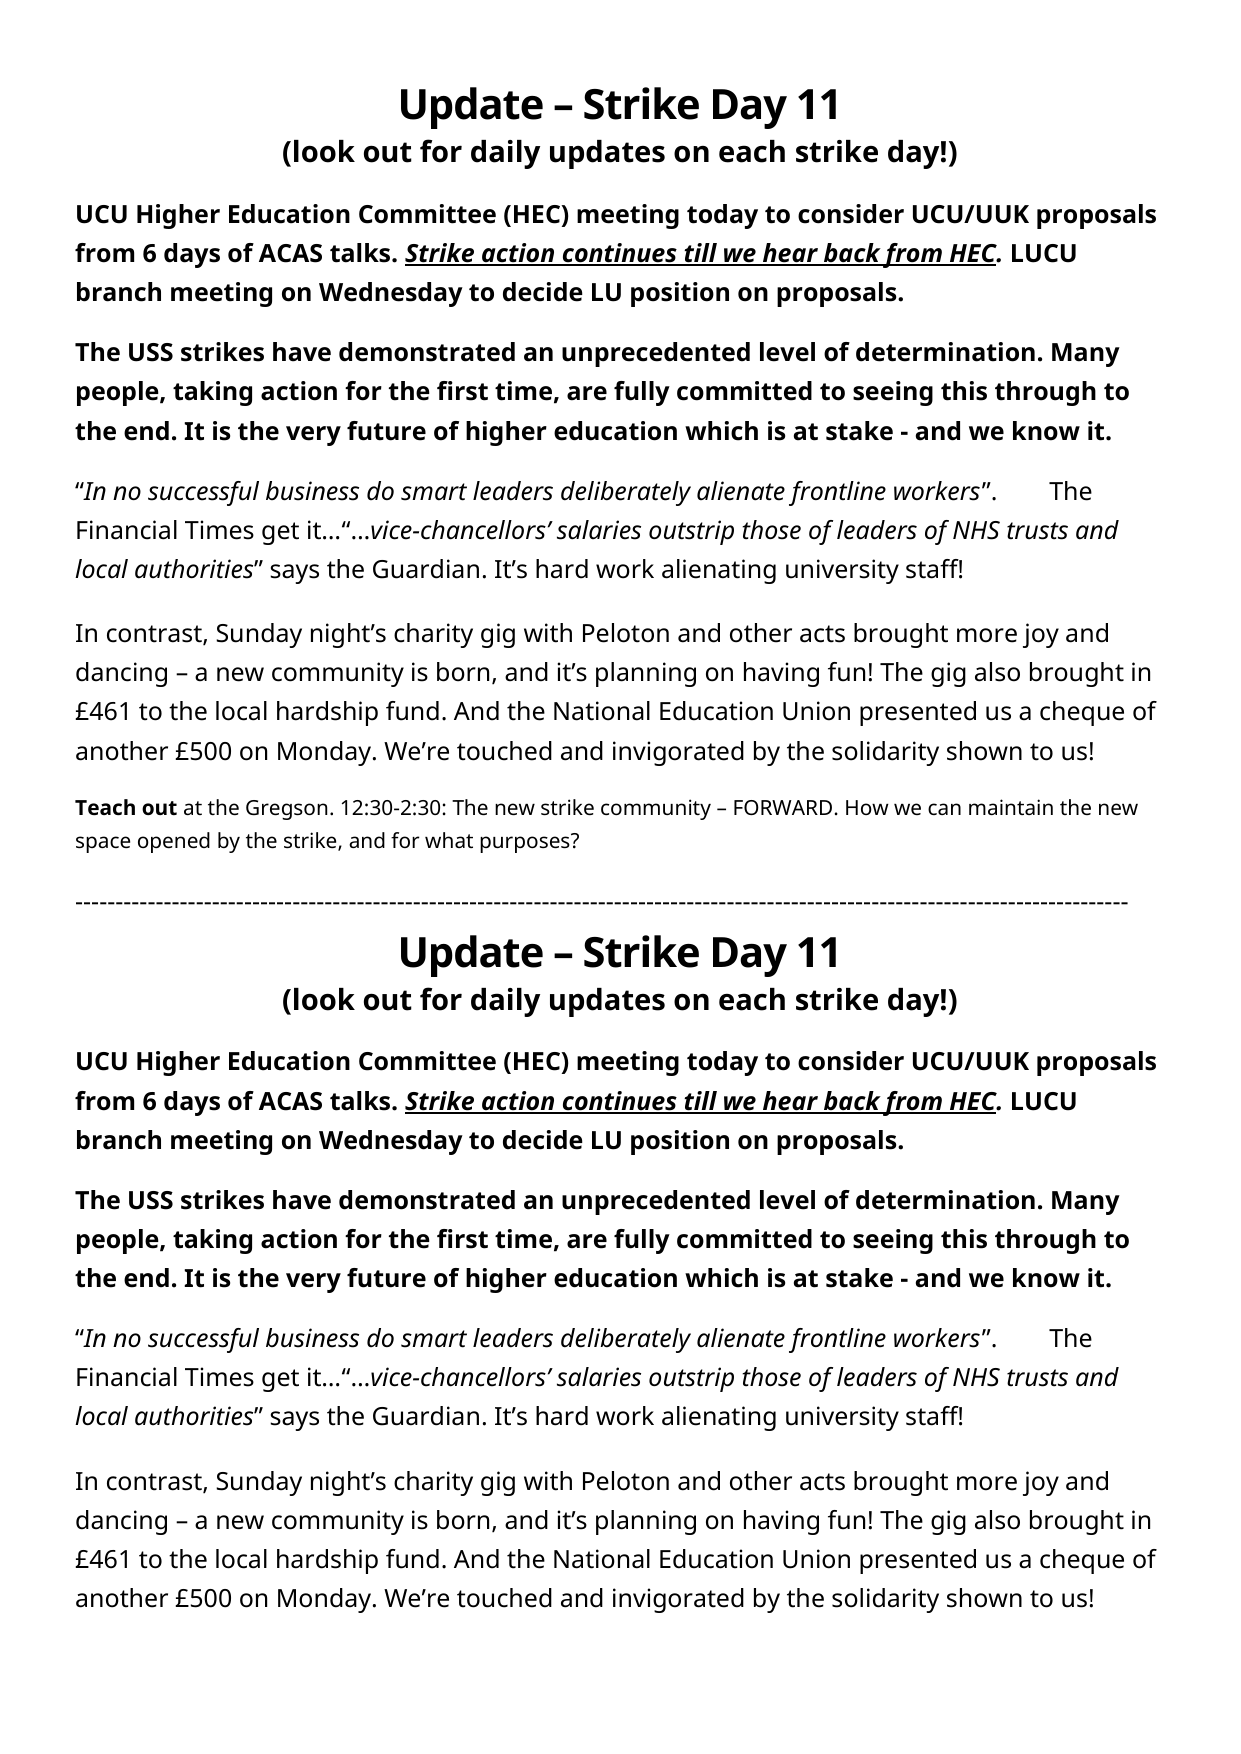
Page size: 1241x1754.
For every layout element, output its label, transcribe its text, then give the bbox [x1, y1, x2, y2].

text “In no successful business do smart leaders deliberately alienate frontline workers”. The Financial Times get it…“…vice-chancellors’ salaries outstrip those of leaders of NHS trusts and local authorities” says the Guardian. It’s hard work alienating university staff! [75, 1321, 1165, 1433]
text (look out for daily updates on each strike day!) [75, 979, 1165, 1019]
text In contrast, Sunday night’s charity gig with Peloton and other acts brought more joy and dancing – a new community is born, and it’s planning on having fun! The gig also brought in £461 to the local hardship fund. And the National Education Union presented us a cheque of another £500 on Monday. We’re touched and invigorated by the solidarity shown to us! [75, 616, 1165, 767]
text (look out for daily updates on each strike day!) [75, 132, 1165, 171]
text Teach out at the Gregson. 12:30-2:30: The new strike community – FORWARD. How we can maintain the new space opened by the strike, and for what purposes? [75, 793, 1165, 854]
title Update – Strike Day 11 [75, 75, 1165, 132]
text “In no successful business do smart leaders deliberately alienate frontline workers”. The Financial Times get it…“…vice-chancellors’ salaries outstrip those of leaders of NHS trusts and local authorities” says the Guardian. It’s hard work alienating university staff! [75, 473, 1165, 586]
title Update – Strike Day 11 [75, 922, 1165, 979]
text UCU Higher Education Committee (HEC) meeting today to consider UCU/UUK proposals from 6 days of ACAS talks. Strike action continues till we hear back from HEC. LUCU branch meeting on Wednesday to decide LU position on proposals. [75, 1044, 1165, 1156]
text The USS strikes have demonstrated an unprecedented level of determination. Many people, taking action for the first time, are fully committed to seeing this through to the end. It is the very future of higher education which is at stake - and we know it. [75, 1182, 1165, 1295]
text UCU Higher Education Committee (HEC) meeting today to consider UCU/UUK proposals from 6 days of ACAS talks. Strike action continues till we hear back from HEC. LUCU branch meeting on Wednesday to decide LU position on proposals. [75, 196, 1165, 309]
text In contrast, Sunday night’s charity gig with Peloton and other acts brought more joy and dancing – a new community is born, and it’s planning on having fun! The gig also brought in £461 to the local hardship fund. And the National Education Union presented us a cheque of another £500 on Monday. We’re touched and invigorated by the solidarity shown to us! [75, 1463, 1165, 1615]
text The USS strikes have demonstrated an unprecedented level of determination. Many people, taking action for the first time, are fully committed to seeing this through to the end. It is the very future of higher education which is at stake - and we know it. [75, 335, 1165, 447]
text ----------------------------------------------------------------------------------------------------------------------------------- [75, 883, 1165, 917]
